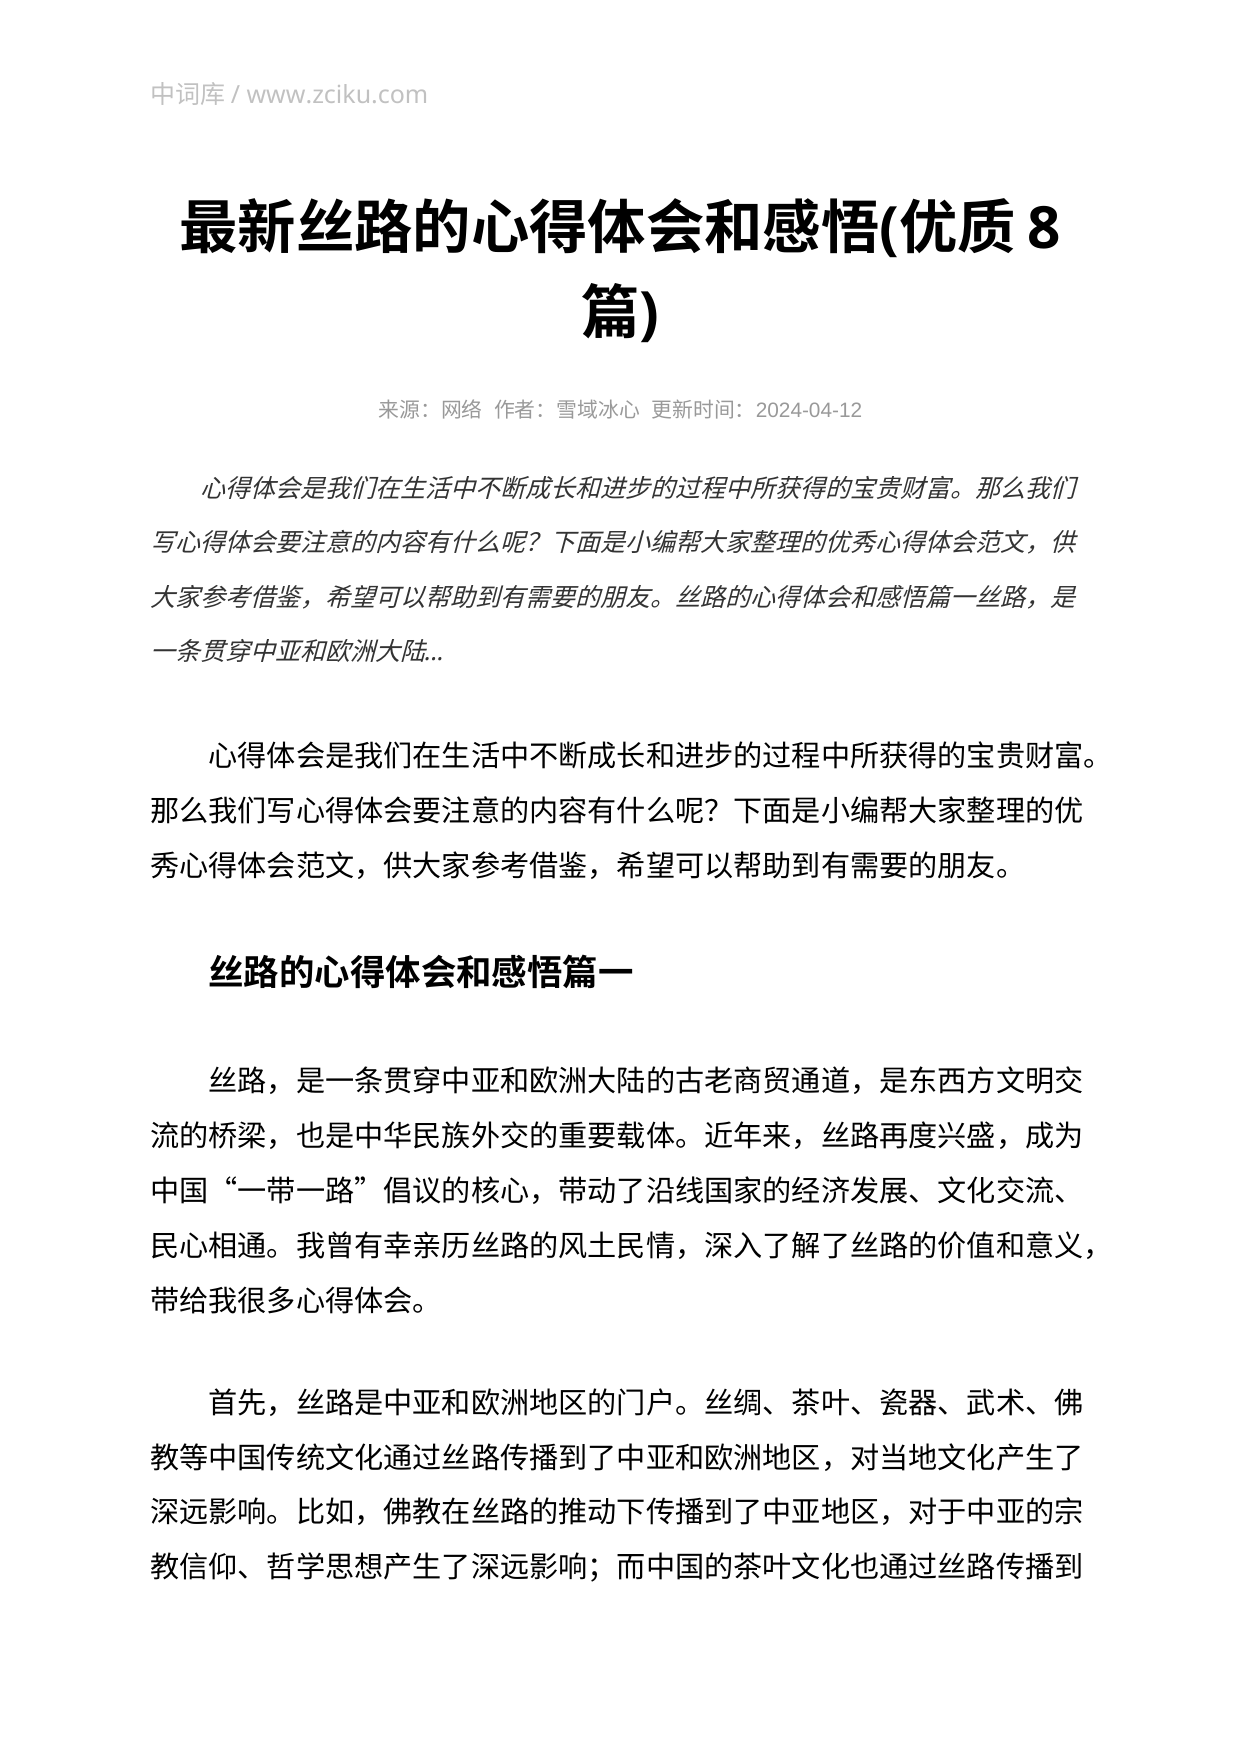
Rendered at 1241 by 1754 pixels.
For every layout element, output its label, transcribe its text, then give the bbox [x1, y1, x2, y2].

text 丝路的心得体会和感悟篇一 [150, 944, 1090, 996]
subtitle 最新丝路的心得体会和感悟(优质8篇) [150, 181, 1090, 351]
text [150, 1379, 1090, 1586]
text 心得体会是我们在生活中不断成长和进步的过程中所获得的宝贵财富。那么我们写心得体会要注意的内容有什么呢？下面是小编帮大家整理的优秀心得体会范文，供大家参考借鉴，希望可以帮助到有需要的朋友。丝路的心得体会和感悟篇一丝路，是一条贯穿中亚和欧洲大陆... [150, 468, 1090, 668]
text 来源：网络 作者：雪域冰心 更新时间：2024-04-12 [150, 398, 1090, 422]
text 心得体会是我们在生活中不断成长和进步的过程中所获得的宝贵财富。那么我们写心得体会要注意的内容有什么呢？下面是小编帮大家整理的优秀心得体会范文，供大家参考借鉴，希望可以帮助到有需要的朋友。 [150, 733, 1090, 885]
text 丝路，是一条贯穿中亚和欧洲大陆的古老商贸通道，是东西方文明交流的桥梁，也是中华民族外交的重要载体。近年来，丝路再度兴盛，成为中国“一带一路”倡议的核心，带动了沿线国家的经济发展、文化交流、民心相通。我曾有幸亲历丝路的风土民情，深入了解了丝路的价值和意义，带给我很多心得体会。 [150, 1058, 1090, 1320]
